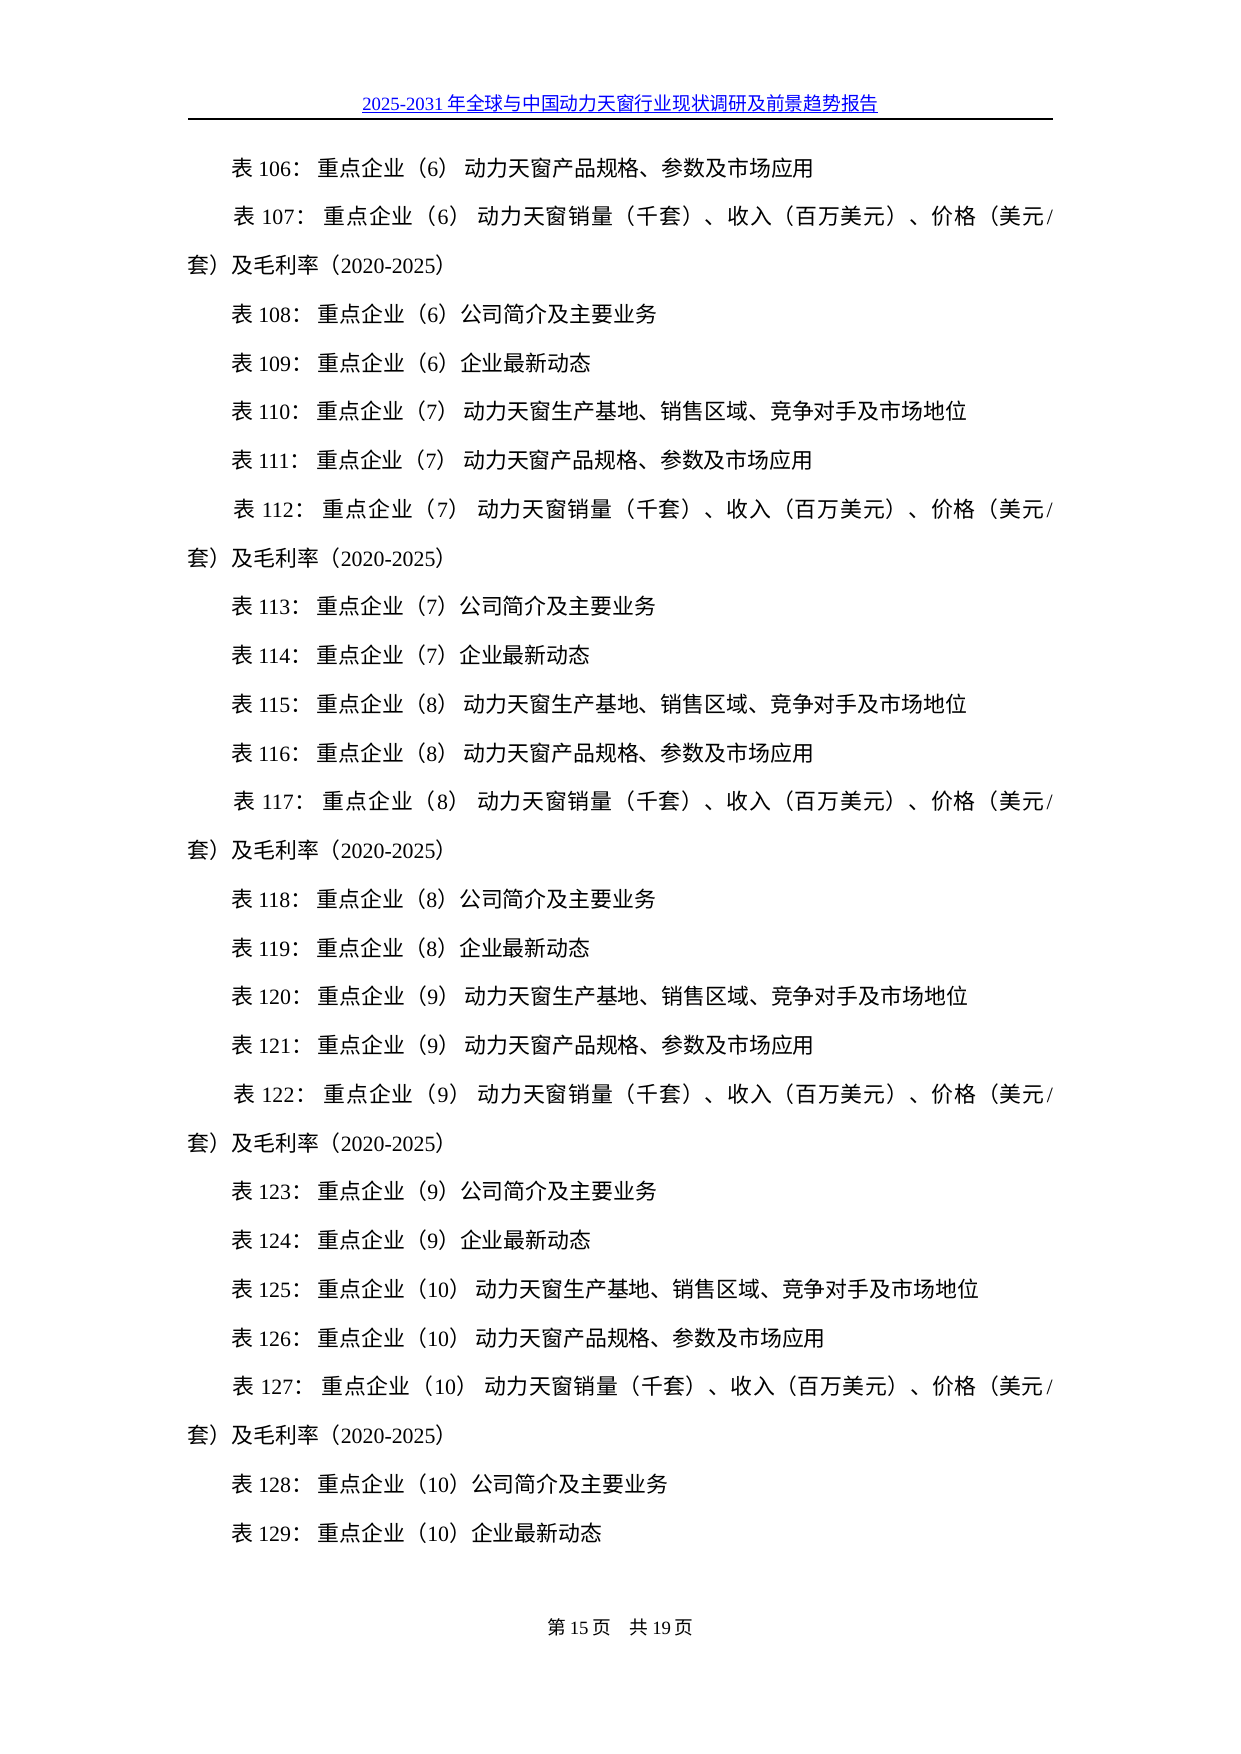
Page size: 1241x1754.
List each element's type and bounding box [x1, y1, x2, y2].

text [187, 150, 1053, 1548]
